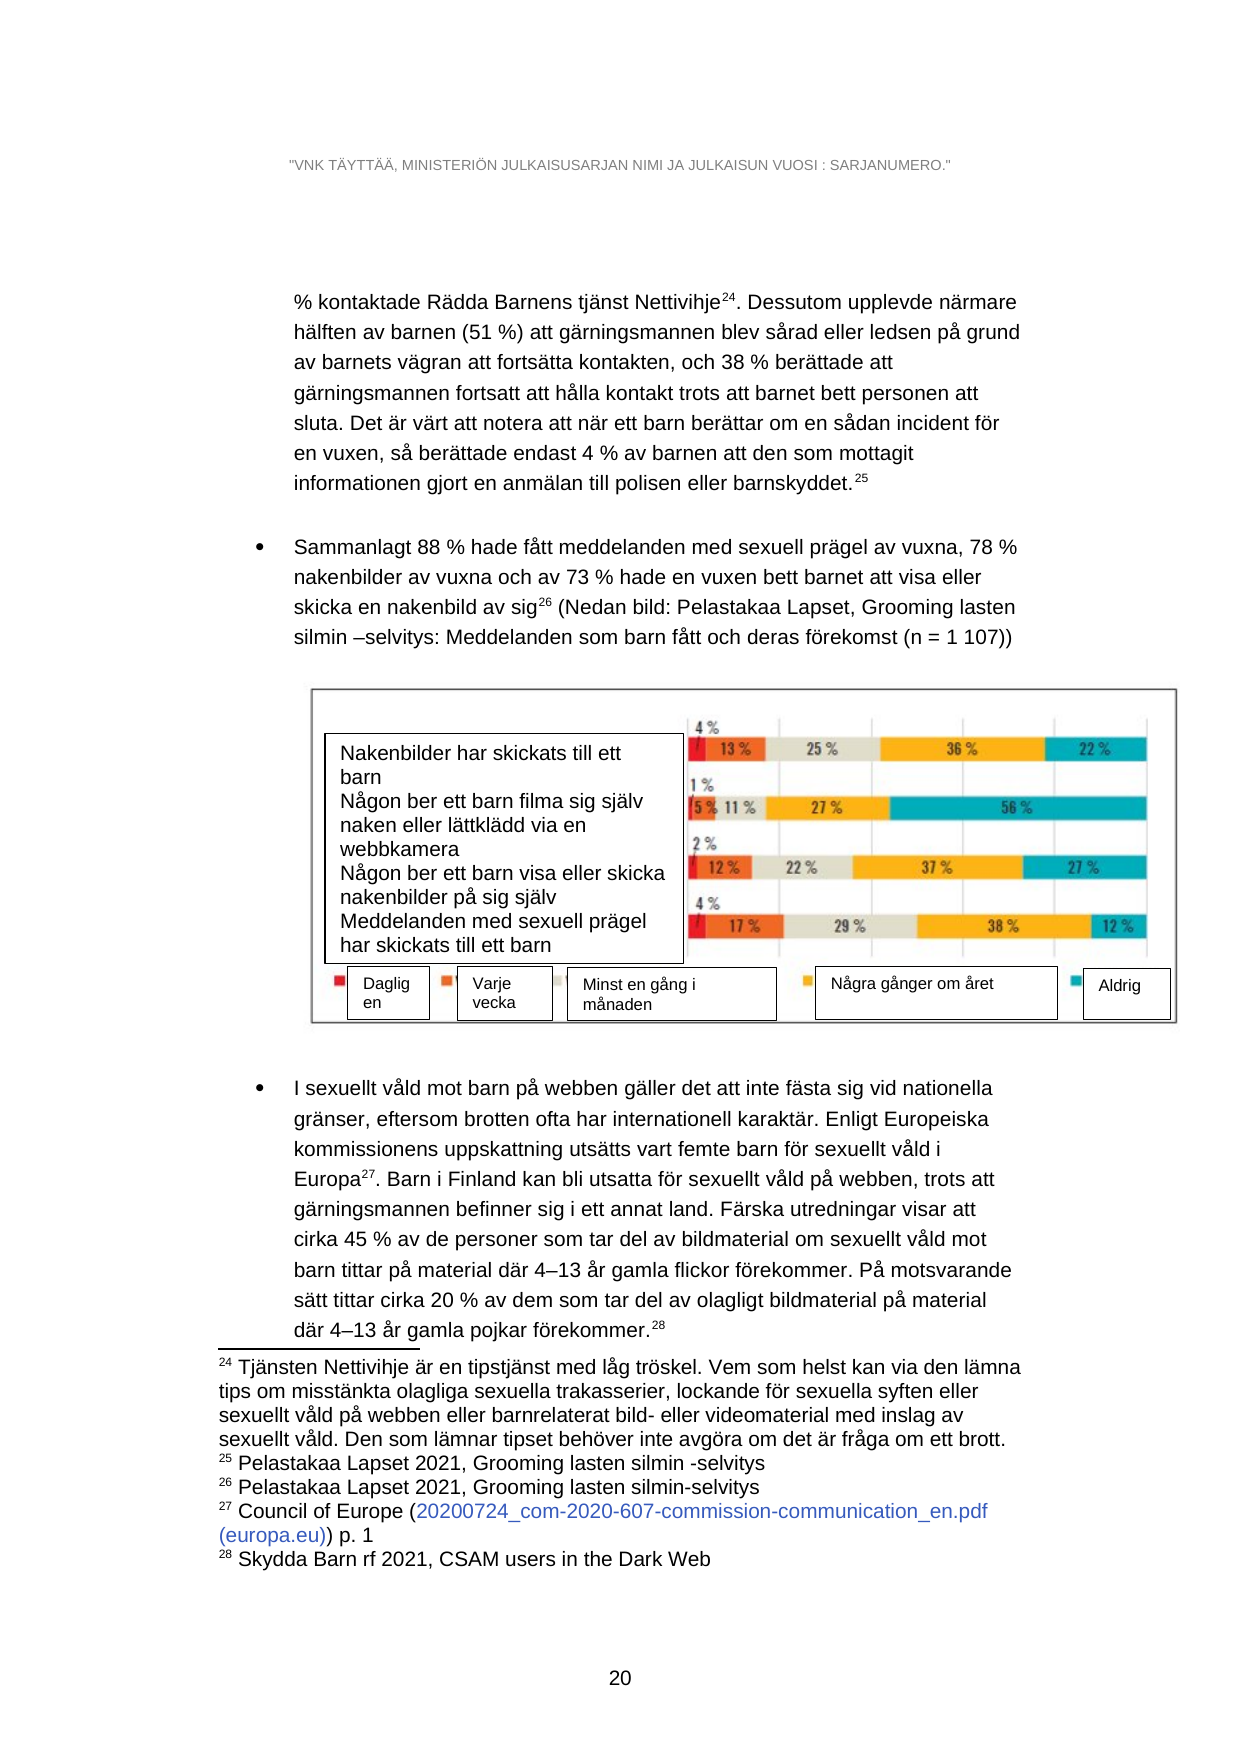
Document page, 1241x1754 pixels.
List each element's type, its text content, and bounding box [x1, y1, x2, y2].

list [256, 283, 1022, 495]
picture [293, 649, 1200, 1037]
list I sexuellt våld mot barn på webben gäller det att inte fästa sig vid nationella gränser, eftersom brotten ofta har internationell karaktär. Enligt Europeiska kommissionens uppskattning utsätts vart femte barn för sexuellt våld i Europa. Barn i Finland kan bli utsatta för sexuellt våld på webben, trots att gärningsmannen befinner sig i ett annat land. Färska utredningar visar att cirka 45 % av de personer som tar del av bildmaterial om sexuellt våld mot barn tittar på material där 4–13 år gamla flickor förekommer. På motsvarande sätt tittar cirka 20 % av dem som tar del av olagligt bildmaterial på material där 4–13 år gamla pojkar förekommer. [256, 1070, 1022, 1342]
